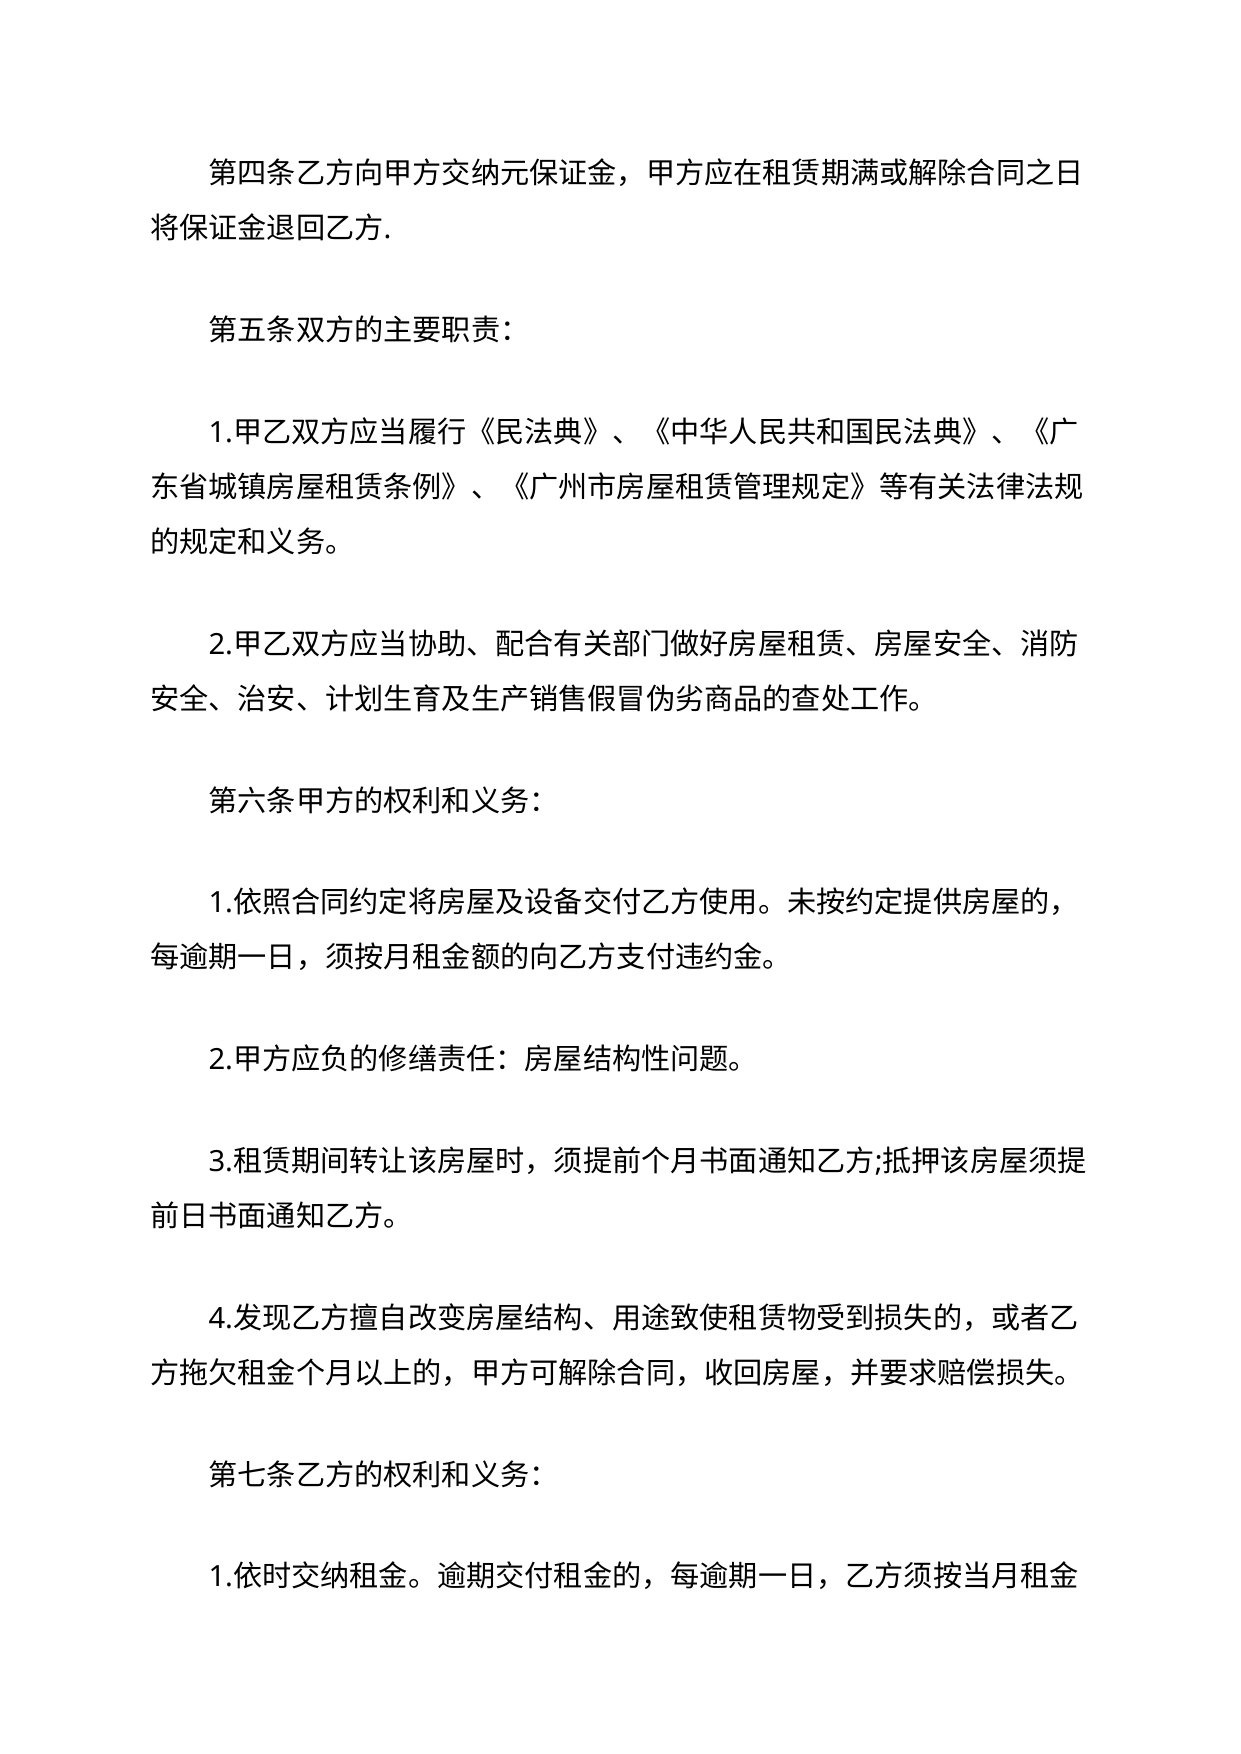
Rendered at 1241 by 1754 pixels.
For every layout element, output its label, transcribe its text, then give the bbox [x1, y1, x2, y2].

text 3.租赁期间转让该房屋时，须提前个月书面通知乙方;抵押该房屋须提前日书面通知乙方。 [150, 1138, 1090, 1235]
text 第七条乙方的权利和义务： [150, 1451, 1090, 1493]
text 第六条甲方的权利和义务： [150, 777, 1090, 819]
text 4.发现乙方擅自改变房屋结构、用途致使租赁物受到损失的，或者乙方拖欠租金个月以上的，甲方可解除合同，收回房屋，并要求赔偿损失。 [150, 1294, 1090, 1392]
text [150, 1553, 1090, 1595]
text 第四条乙方向甲方交纳元保证金，甲方应在租赁期满或解除合同之日将保证金退回乙方. [150, 150, 1090, 247]
text 2.甲方应负的修缮责任：房屋结构性问题。 [150, 1036, 1090, 1078]
text 2.甲乙双方应当协助、配合有关部门做好房屋租赁、房屋安全、消防安全、治安、计划生育及生产销售假冒伪劣商品的查处工作。 [150, 620, 1090, 718]
text 1.甲乙双方应当履行《民法典》、《中华人民共和国民法典》、《广东省城镇房屋租赁条例》、《广州市房屋租赁管理规定》等有关法律法规的规定和义务。 [150, 409, 1090, 561]
text 第五条双方的主要职责： [150, 307, 1090, 349]
text 1.依照合同约定将房屋及设备交付乙方使用。未按约定提供房屋的，每逾期一日，须按月租金额的向乙方支付违约金。 [150, 879, 1090, 976]
